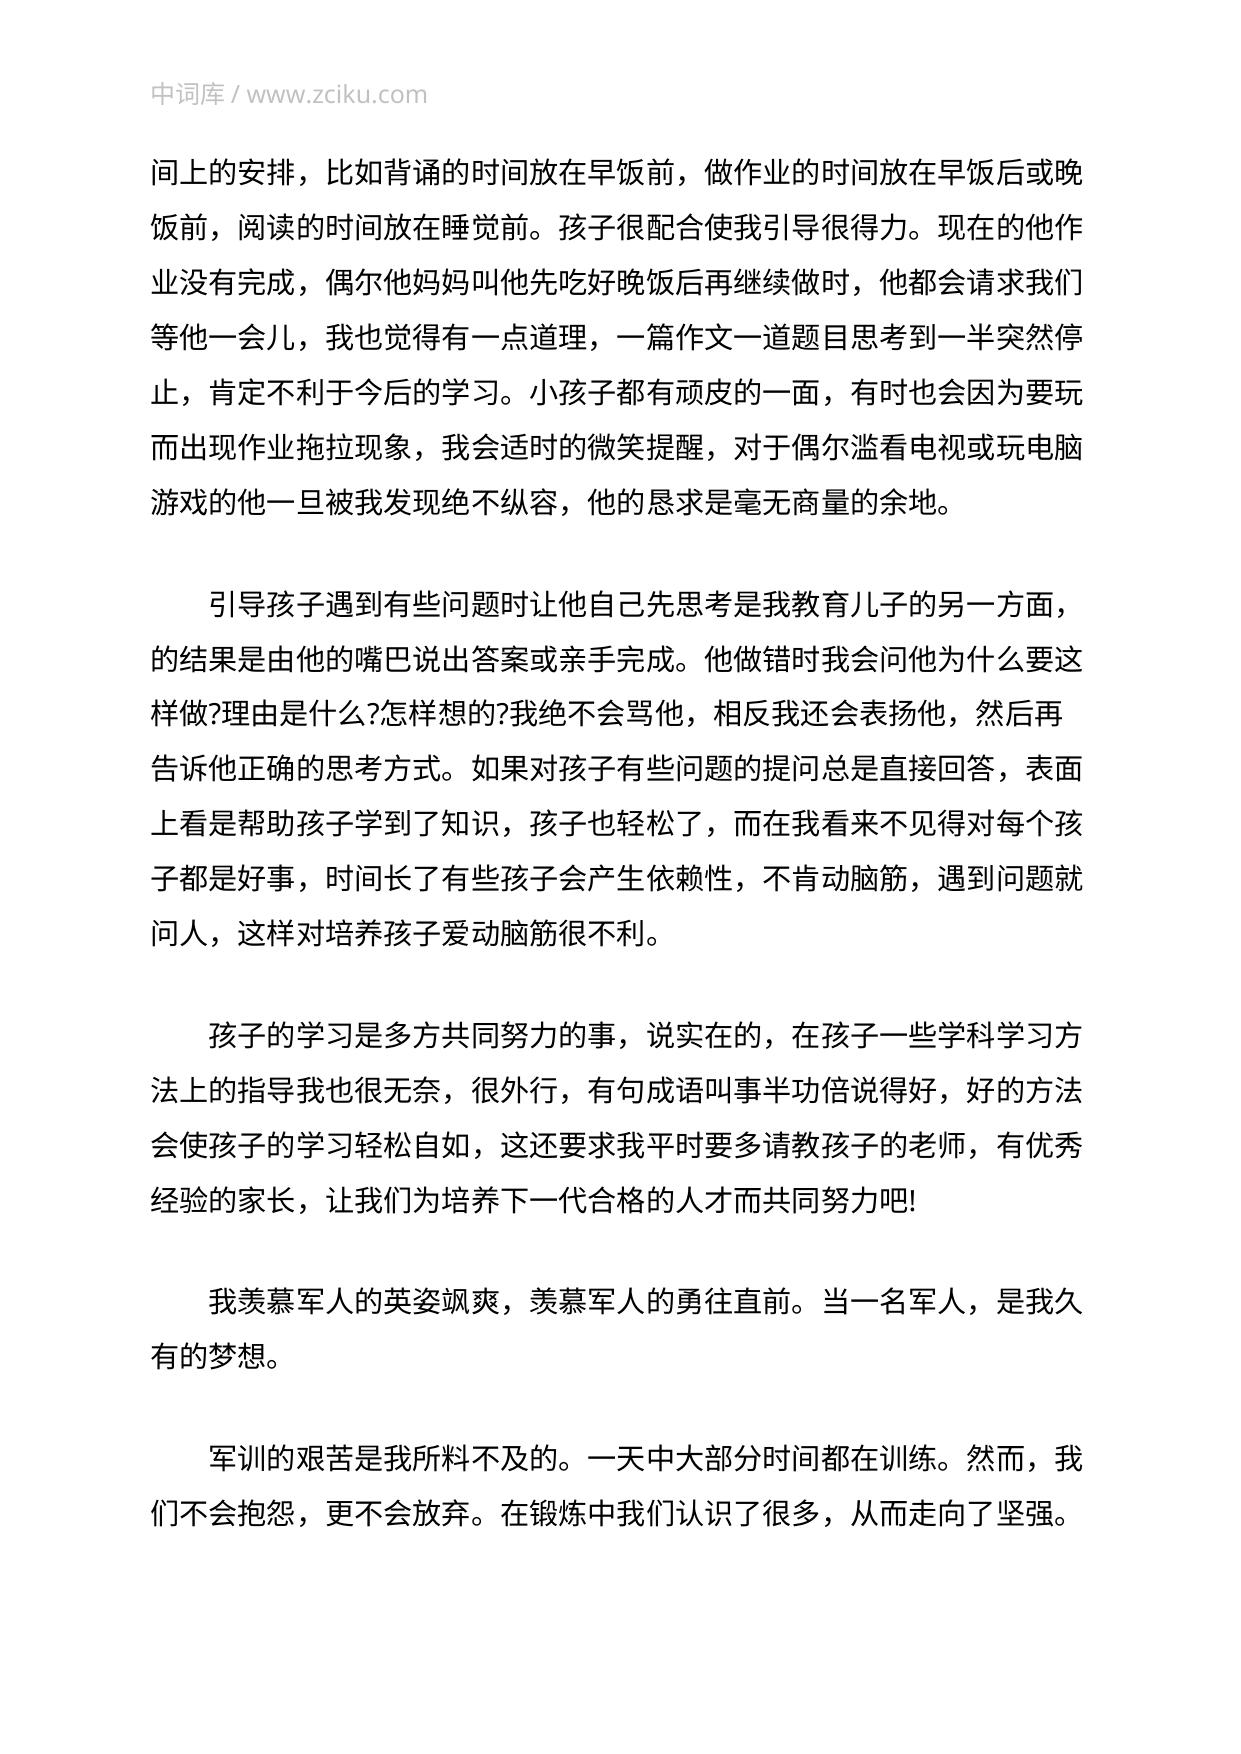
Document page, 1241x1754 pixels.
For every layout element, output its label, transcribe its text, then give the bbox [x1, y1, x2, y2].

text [150, 150, 1090, 522]
text 军训的艰苦是我所料不及的。一天中大部分时间都在训练。然而，我们不会抱怨，更不会放弃。在锻炼中我们认识了很多，从而走向了坚强。 [150, 1436, 1090, 1533]
text 孩子的学习是多方共同努力的事，说实在的，在孩子一些学科学习方法上的指导我也很无奈，很外行，有句成语叫事半功倍说得好，好的方法会使孩子的学习轻松自如，这还要求我平时要多请教孩子的老师，有优秀经验的家长，让我们为培养下一代合格的人才而共同努力吧! [150, 1012, 1090, 1219]
text 引导孩子遇到有些问题时让他自己先思考是我教育儿子的另一方面，的结果是由他的嘴巴说出答案或亲手完成。他做错时我会问他为什么要这样做?理由是什么?怎样想的?我绝不会骂他，相反我还会表扬他，然后再告诉他正确的思考方式。如果对孩子有些问题的提问总是直接回答，表面上看是帮助孩子学到了知识，孩子也轻松了，而在我看来不见得对每个孩子都是好事，时间长了有些孩子会产生依赖性，不肯动脑筋，遇到问题就问人，这样对培养孩子爱动脑筋很不利。 [150, 581, 1090, 953]
text 我羡慕军人的英姿飒爽，羡慕军人的勇往直前。当一名军人，是我久有的梦想。 [150, 1279, 1090, 1376]
